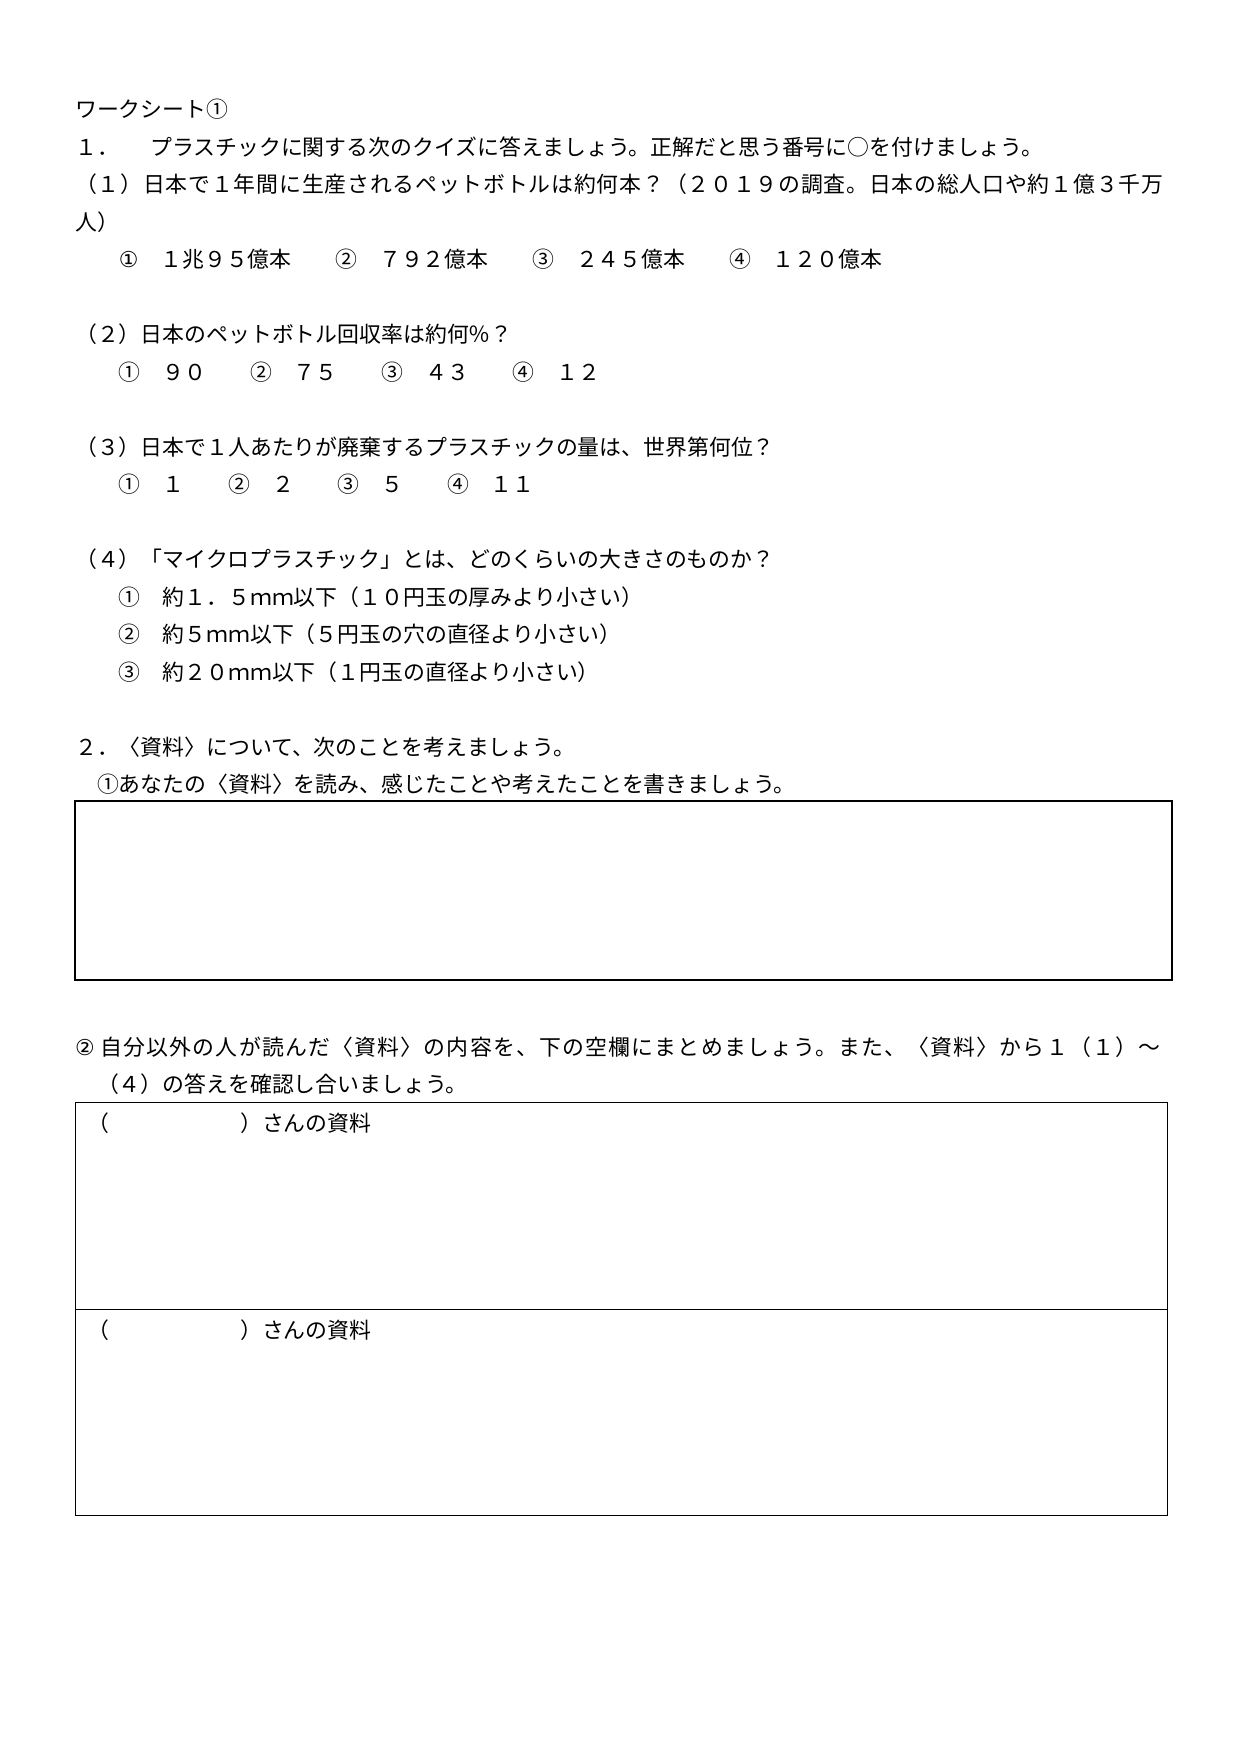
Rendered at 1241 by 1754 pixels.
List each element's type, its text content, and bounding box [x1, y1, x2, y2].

text ① １ ② ２ ③ ５ ④ １１ [75, 464, 1165, 502]
text ① ９０ ② ７５ ③ ４３ ④ １２ [75, 352, 1165, 389]
text （３）日本で１人あたりが廃棄するプラスチックの量は、世界第何位？ [75, 427, 1165, 464]
text （２）日本のペットボトル回収率は約何％？ [75, 314, 1165, 352]
table_header （ ）さんの資料 [76, 1103, 1167, 1309]
text ① １兆９５億本 ② ７９２億本 ③ ２４５億本 ④ １２０億本 [119, 239, 1165, 277]
text （１）日本で１年間に生産されるペットボトルは約何本？（２０１９の調査。日本の総人口や約１億３千万人） [75, 164, 1165, 239]
text ②自分以外の人が読んだ〈資料〉の内容を、下の空欄にまとめましょう。また、〈資料〉から１（１）～（４）の答えを確認し合いましょう。 [75, 1027, 1165, 1102]
list プラスチックに関する次のクイズに答えましょう。正解だと思う番号に○を付けましょう。 [75, 127, 1165, 164]
text ① 約１．５ｍｍ以下（１０円玉の厚みより小さい） [75, 577, 1165, 614]
text ③ 約２０ｍｍ以下（１円玉の直径より小さい） [75, 652, 1165, 689]
text ２．〈資料〉について、次のことを考えましょう。 [75, 727, 1165, 764]
text ワークシート① [75, 89, 1165, 127]
text ①あなたの〈資料〉を読み、感じたことや考えたことを書きましょう。 [75, 764, 1165, 800]
text ② 約５ｍｍ以下（５円玉の穴の直径より小さい） [75, 614, 1165, 652]
table_cell （ ）さんの資料 [76, 1310, 1167, 1515]
text （４）「マイクロプラスチック」とは、どのくらいの大きさのものか？ [75, 539, 1165, 577]
